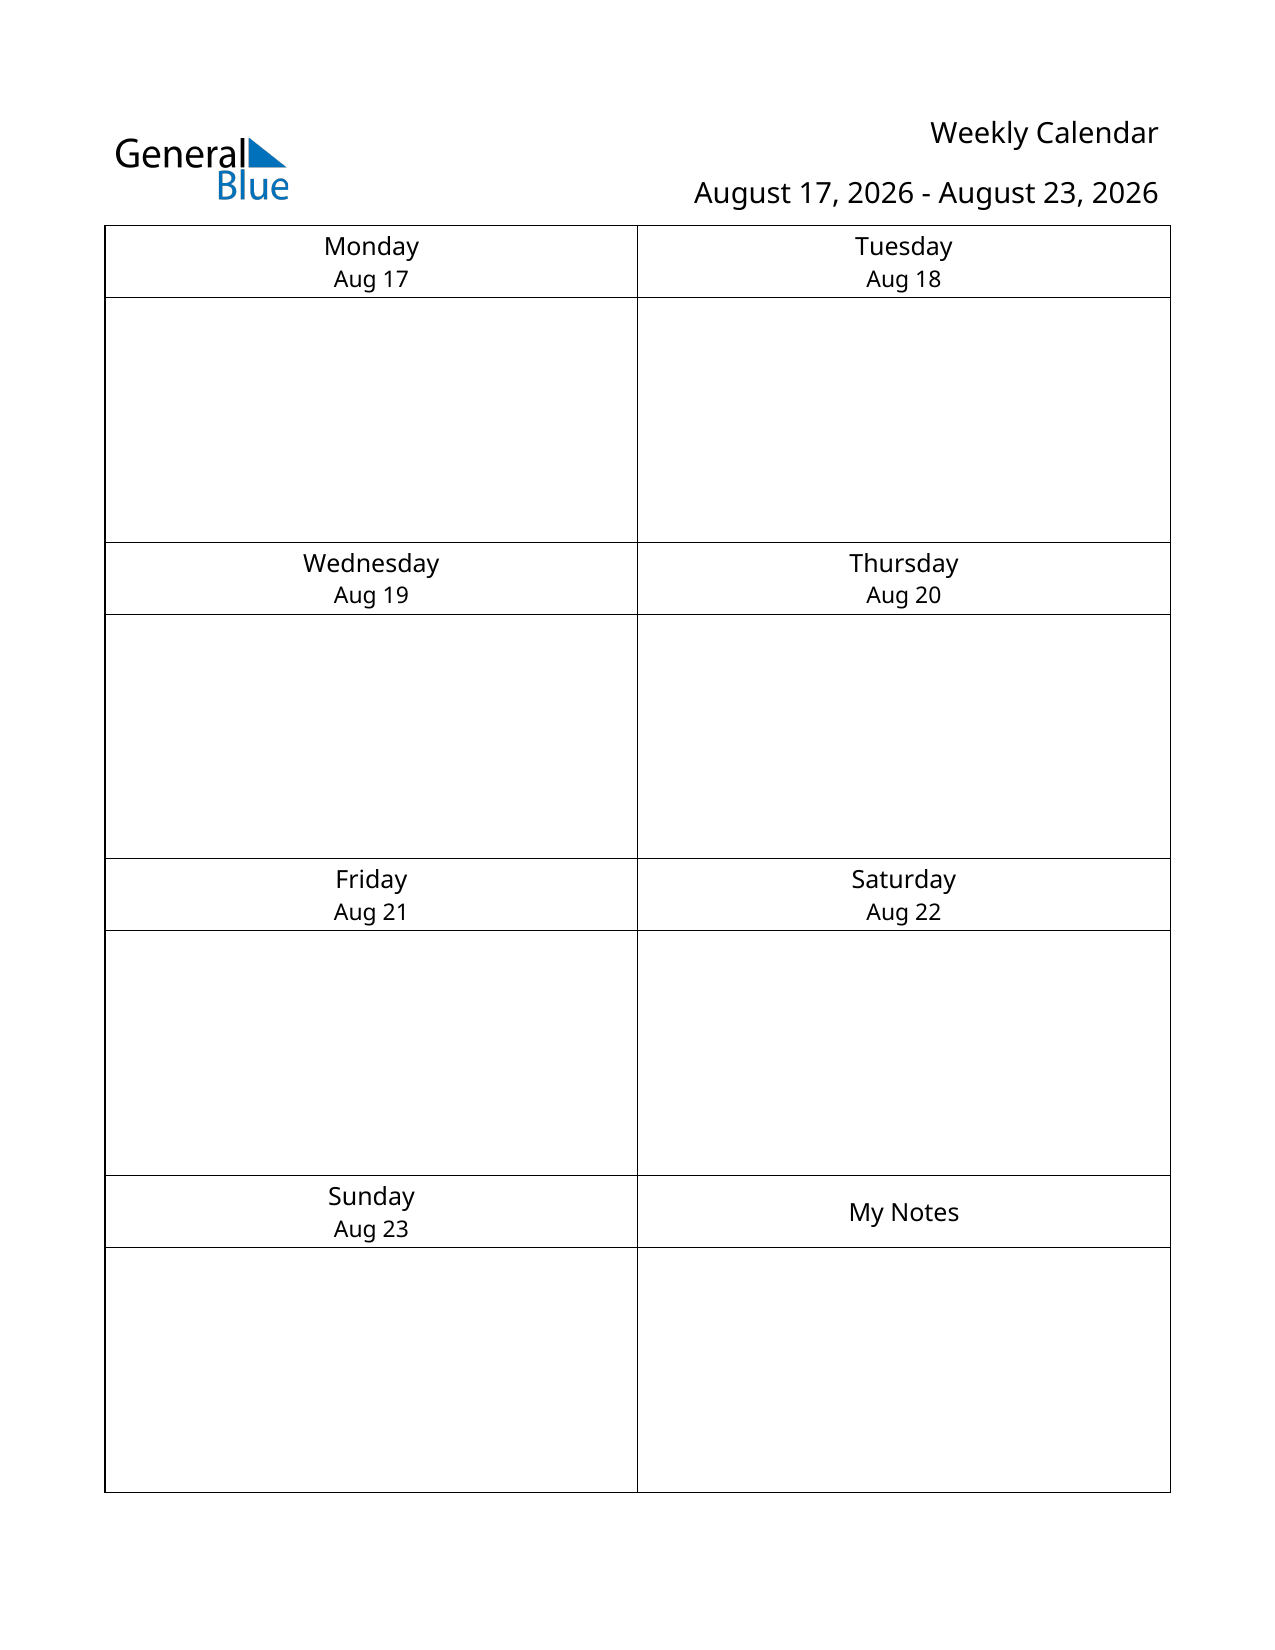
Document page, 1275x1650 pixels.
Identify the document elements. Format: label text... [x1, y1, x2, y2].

table_cell Monday Aug 17 [106, 226, 637, 297]
table_cell [638, 1248, 1170, 1492]
table_cell [106, 615, 637, 858]
table_cell Saturday Aug 22 [638, 859, 1170, 930]
table_cell Thursday Aug 20 [638, 543, 1170, 613]
table_header Weekly Calendar August 17, 2026 - August 23, 2026 [302, 113, 1170, 225]
table_cell My Notes [638, 1176, 1170, 1247]
table_cell Sunday Aug 23 [106, 1176, 637, 1247]
table_cell [638, 615, 1170, 858]
table_cell [106, 1248, 637, 1492]
table_cell [638, 931, 1170, 1175]
table_cell Tuesday Aug 18 [638, 226, 1170, 297]
table_cell Wednesday Aug 19 [106, 543, 637, 613]
picture [116, 138, 289, 200]
table_header [105, 113, 302, 225]
table_cell [106, 298, 637, 542]
table_cell [106, 931, 637, 1175]
table_cell [638, 298, 1170, 542]
table_cell Friday Aug 21 [106, 859, 637, 930]
